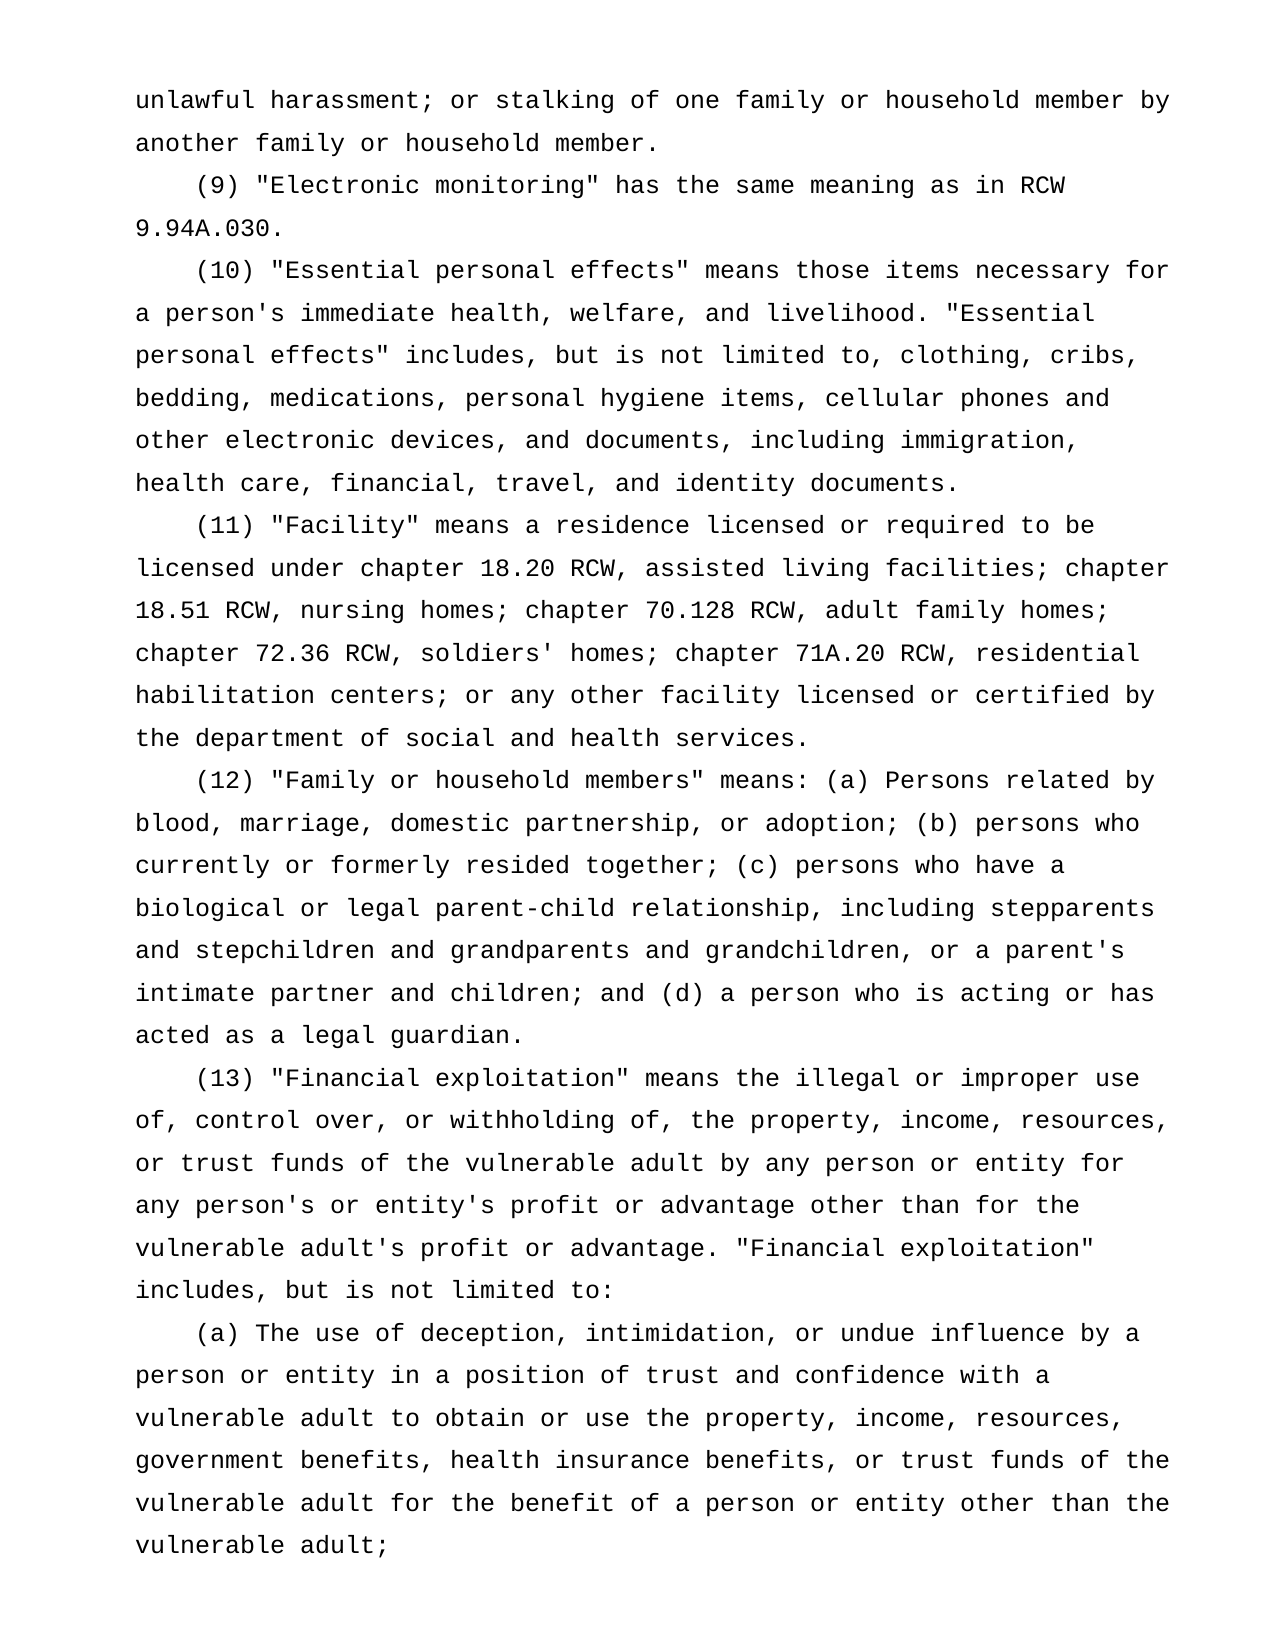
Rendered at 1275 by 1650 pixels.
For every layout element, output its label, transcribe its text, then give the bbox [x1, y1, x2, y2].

text (13) "Financial exploitation" means the illegal or improper use of, control over, or withholding of, the property, income, resources, or trust funds of the vulnerable adult by any person or entity for any person's or entity's profit or advantage other than for the vulnerable adult's profit or advantage. "Financial exploitation" includes, but is not limited to: [135, 1052, 1170, 1307]
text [135, 75, 1170, 160]
text (11) "Facility" means a residence licensed or required to be licensed under chapter 18.20 RCW, assisted living facilities; chapter 18.51 RCW, nursing homes; chapter 70.128 RCW, adult family homes; chapter 72.36 RCW, soldiers' homes; chapter 71A.20 RCW, residential habilitation centers; or any other facility licensed or certified by the department of social and health services. [135, 500, 1170, 755]
text (9) "Electronic monitoring" has the same meaning as in RCW 9.94A.030. [135, 160, 1170, 245]
text (10) "Essential personal effects" means those items necessary for a person's immediate health, welfare, and livelihood. "Essential personal effects" includes, but is not limited to, clothing, cribs, bedding, medications, personal hygiene items, cellular phones and other electronic devices, and documents, including immigration, health care, financial, travel, and identity documents. [135, 245, 1170, 500]
text (a) The use of deception, intimidation, or undue influence by a person or entity in a position of trust and confidence with a vulnerable adult to obtain or use the property, income, resources, government benefits, health insurance benefits, or trust funds of the vulnerable adult for the benefit of a person or entity other than the vulnerable adult; [135, 1307, 1170, 1562]
text (12) "Family or household members" means: (a) Persons related by blood, marriage, domestic partnership, or adoption; (b) persons who currently or formerly resided together; (c) persons who have a biological or legal parent-child relationship, including stepparents and stepchildren and grandparents and grandchildren, or a parent's intimate partner and children; and (d) a person who is acting or has acted as a legal guardian. [135, 755, 1170, 1052]
